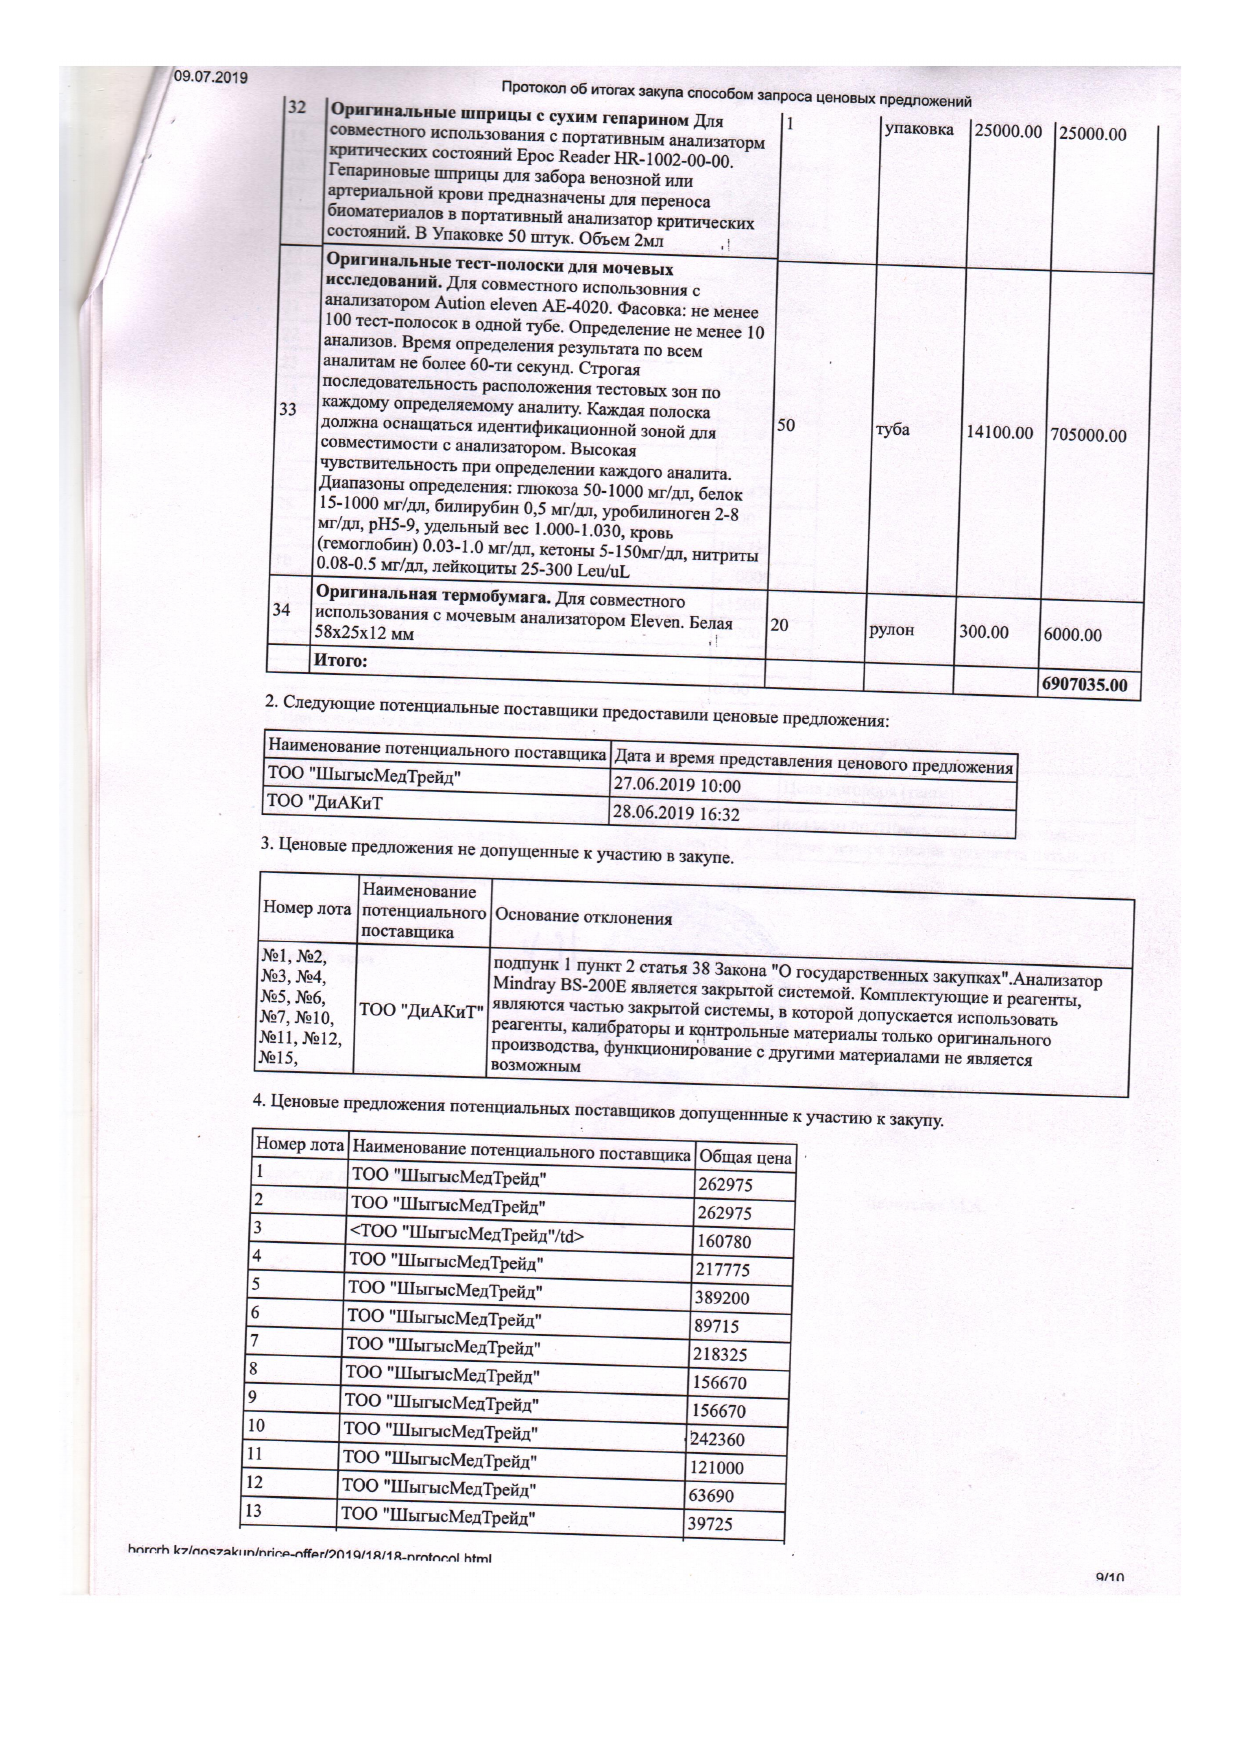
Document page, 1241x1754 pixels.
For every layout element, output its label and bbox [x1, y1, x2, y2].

picture [59, 59, 1182, 1603]
